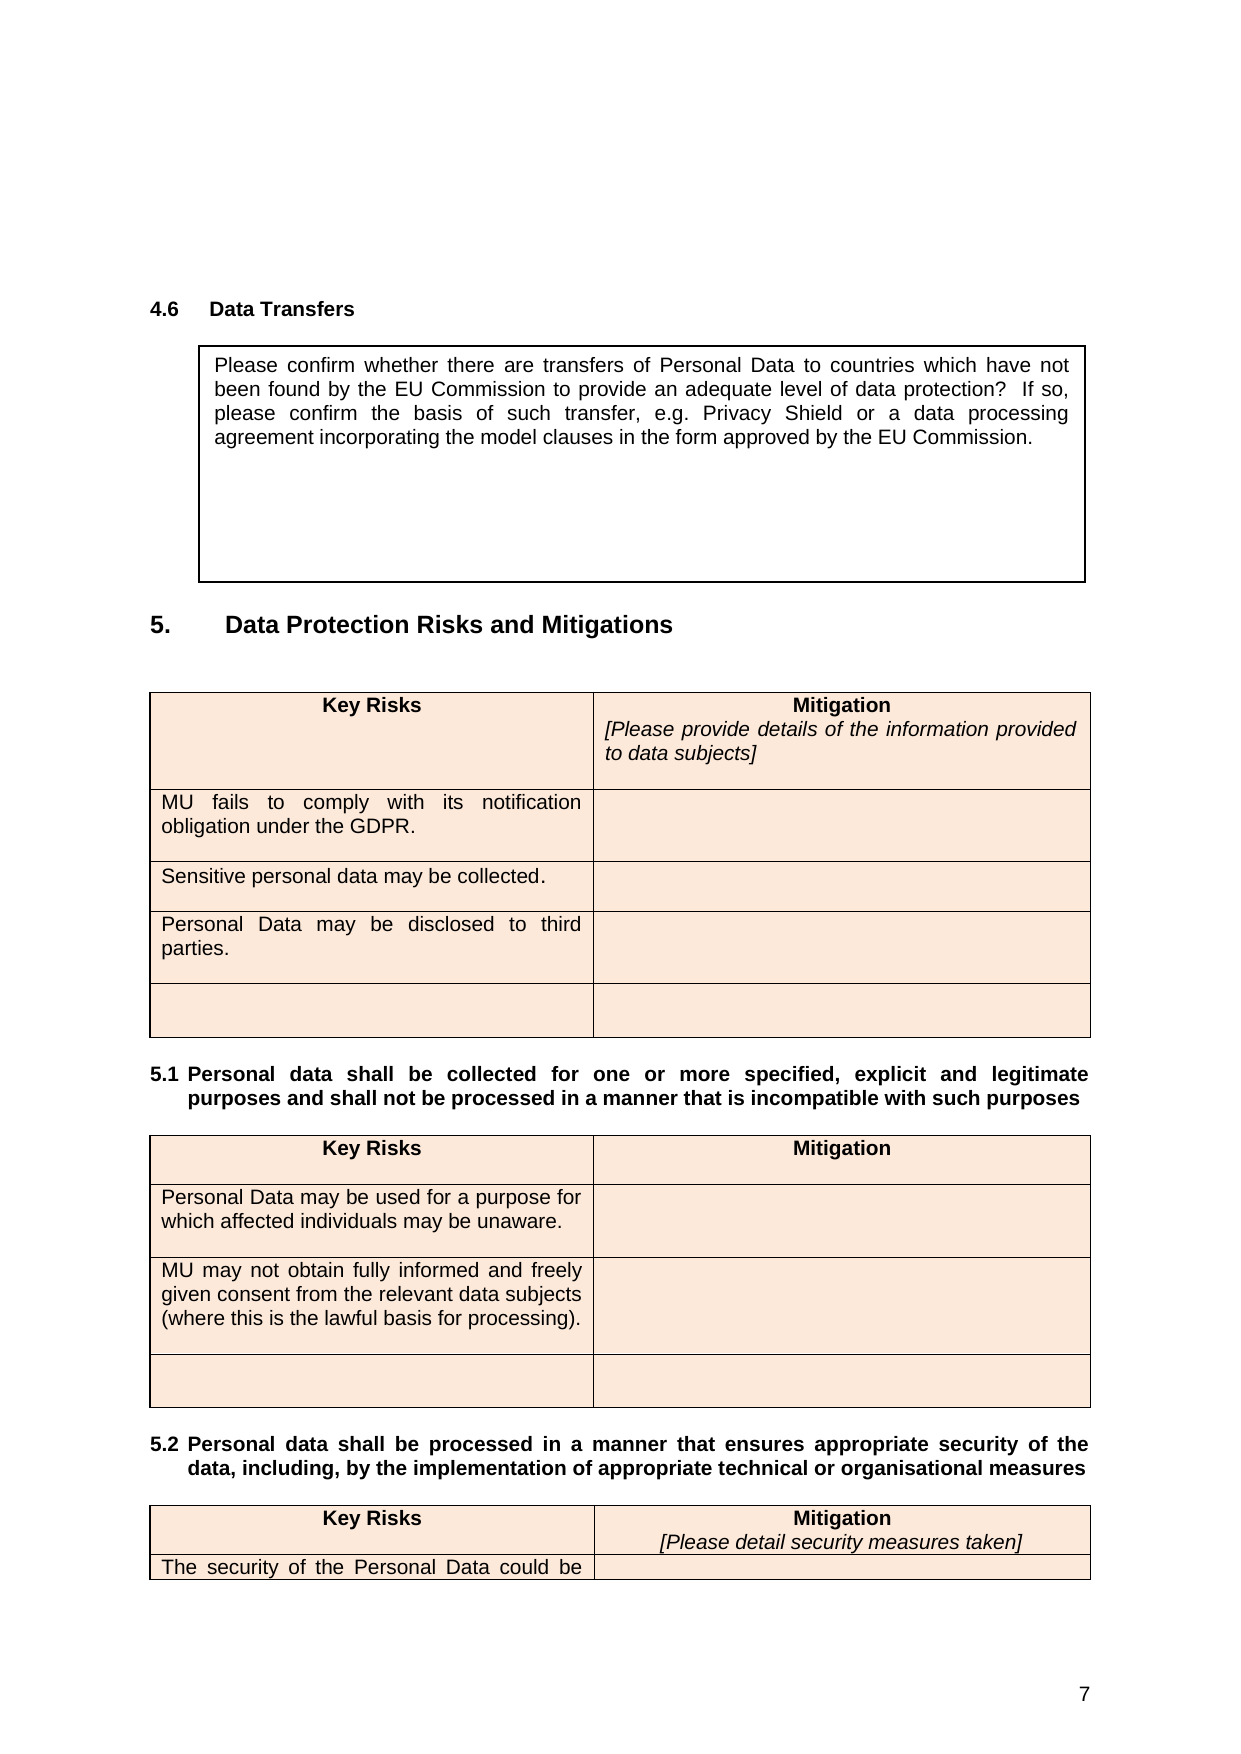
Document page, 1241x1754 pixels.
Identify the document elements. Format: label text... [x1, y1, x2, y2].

table_cell [594, 1355, 1090, 1407]
table_cell MU may not obtain fully informed and freely given consent from the relevant data subjects (where this is the lawful basis for processing). [151, 1258, 593, 1353]
table_cell [594, 862, 1090, 911]
list Personal data shall be collected for one or more specified, explicit and legitimate purposes and shall not be processed in a manner that is incompatible with such purposes [150, 1062, 1090, 1110]
table_cell Personal Data may be used for a purpose for which affected individuals may be unaware. [151, 1185, 593, 1257]
table_cell Sensitive personal data may be collected. [151, 862, 593, 911]
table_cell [151, 1555, 594, 1579]
table_cell [594, 1185, 1090, 1257]
table_cell [594, 790, 1090, 861]
table_cell MU fails to comply with its notification obligation under the GDPR. [151, 790, 593, 861]
table_cell [151, 1355, 593, 1407]
table_cell [595, 1555, 1090, 1579]
table_cell Personal Data may be disclosed to third parties. [151, 912, 593, 983]
table_header Mitigation [Please provide details of the information provided to data subjects] [594, 693, 1090, 789]
table_header Mitigation [Please detail security measures taken] [595, 1506, 1090, 1554]
table_cell [594, 912, 1090, 983]
table_header Mitigation [594, 1136, 1090, 1184]
subtitle Data Protection Risks and Mitigations [150, 610, 1090, 639]
table_header Key Risks [151, 693, 593, 789]
table_header Key Risks [151, 1506, 594, 1554]
list Personal data shall be processed in a manner that ensures appropriate security of the data, including, by the implementation of appropriate technical or organisational measures [150, 1432, 1090, 1480]
table_header Key Risks [151, 1136, 593, 1184]
table_cell [594, 984, 1090, 1037]
list Data Transfers [150, 297, 1090, 321]
table_cell [151, 984, 593, 1037]
table_cell [594, 1258, 1090, 1353]
